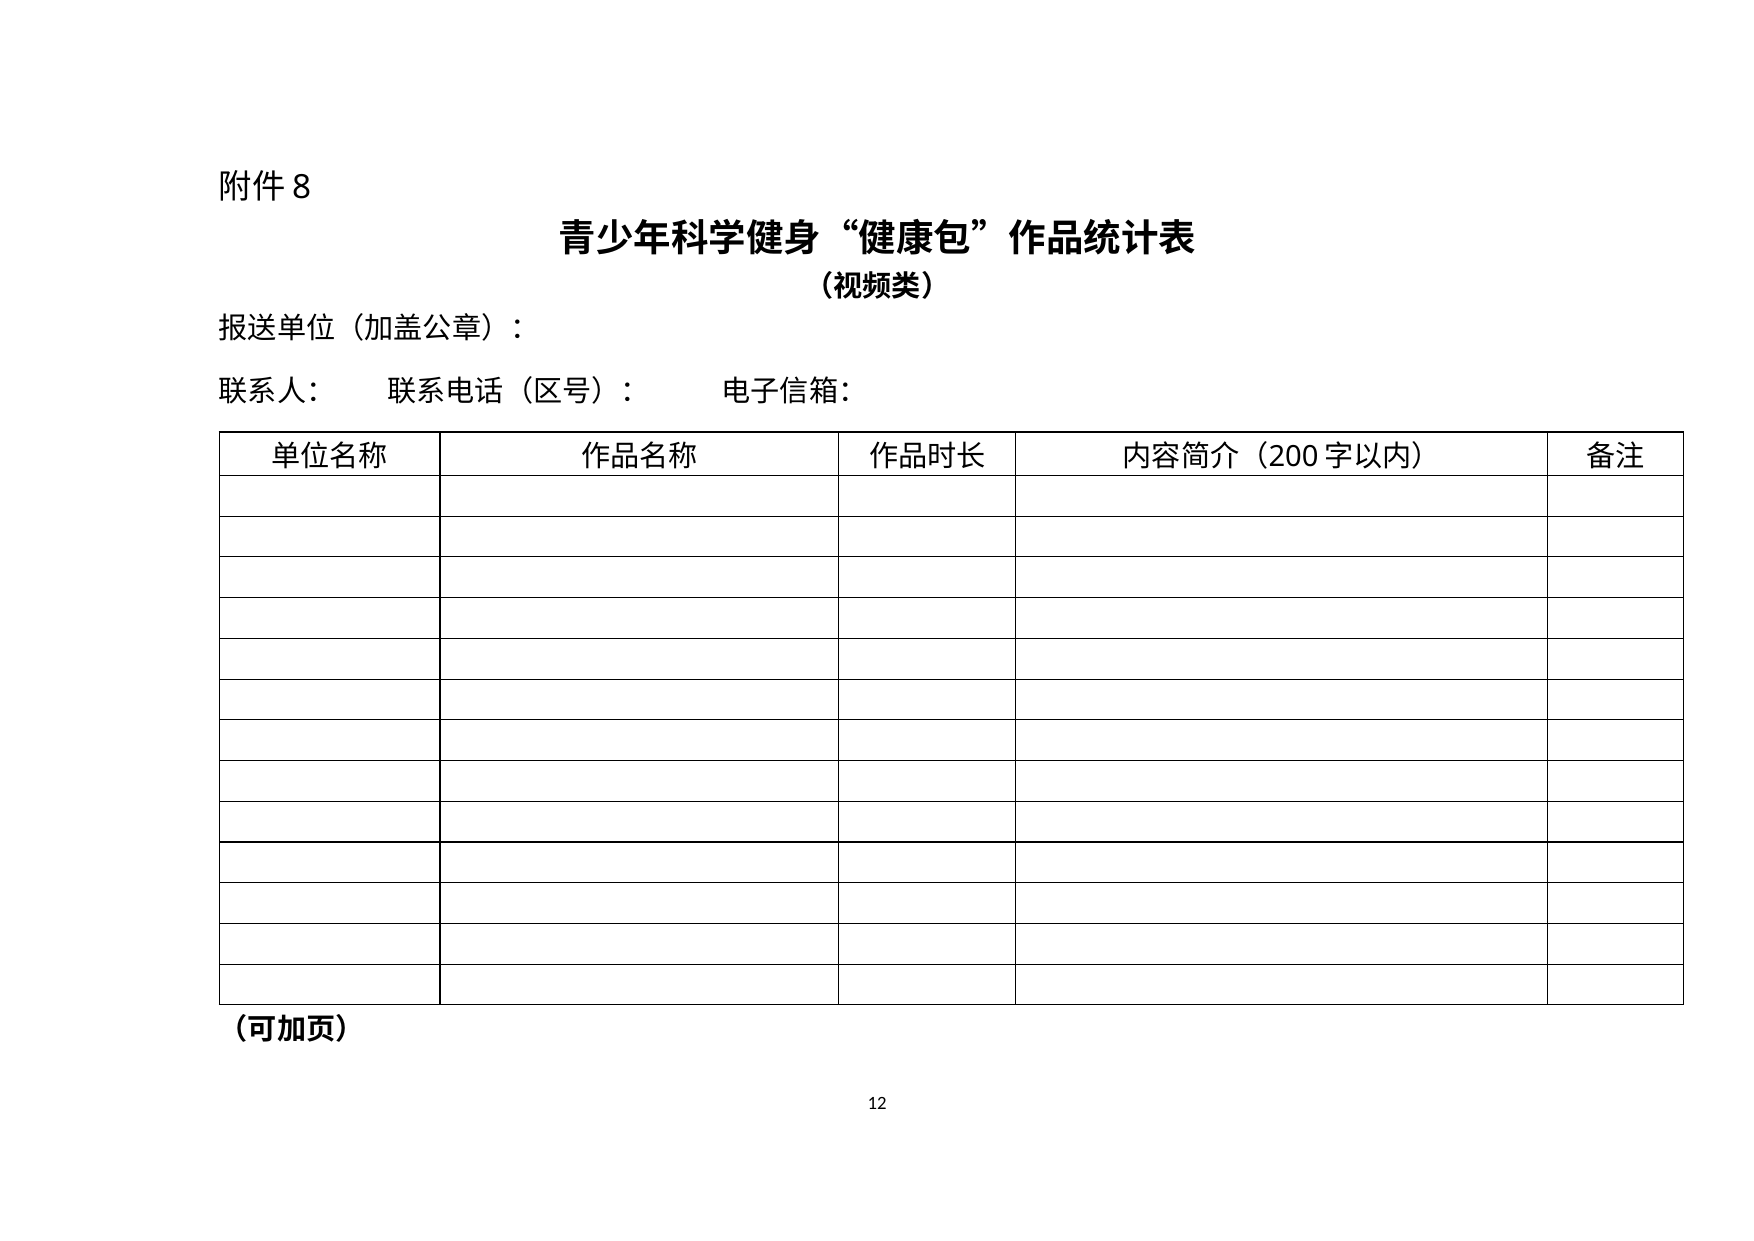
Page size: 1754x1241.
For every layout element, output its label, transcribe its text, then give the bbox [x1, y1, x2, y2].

table_cell [1673, 883, 1683, 923]
table_cell [1004, 476, 1015, 516]
table_cell [1016, 720, 1027, 760]
table_cell [1016, 965, 1027, 1004]
table_cell [220, 639, 230, 678]
table_cell [1673, 476, 1683, 516]
table_cell [827, 761, 838, 801]
table_cell [1673, 843, 1683, 882]
table_cell [827, 639, 838, 678]
table_cell [1548, 680, 1559, 719]
table_cell [441, 924, 451, 963]
table_cell [839, 517, 850, 556]
table_cell [827, 517, 838, 556]
table_cell [441, 680, 451, 719]
table_cell [1536, 476, 1547, 516]
table_cell [220, 883, 230, 923]
table_cell [827, 557, 838, 597]
table_cell [1536, 761, 1547, 801]
table_cell [441, 517, 451, 556]
table_cell [1673, 720, 1683, 760]
table_cell [827, 476, 838, 516]
table_cell [1004, 557, 1015, 597]
table_cell [827, 843, 838, 882]
table_cell [441, 761, 451, 801]
table_cell [827, 680, 838, 719]
table_cell [1548, 517, 1559, 556]
table_cell [220, 680, 230, 719]
table_cell [429, 639, 439, 678]
table_cell [1536, 720, 1547, 760]
text 附件8 [218, 159, 1535, 208]
table_cell [429, 517, 439, 556]
table_cell [1548, 720, 1559, 760]
table_cell [429, 557, 439, 597]
table_cell [429, 680, 439, 719]
table_cell [1548, 476, 1559, 516]
table_cell [220, 517, 230, 556]
table_cell [839, 924, 850, 963]
table_cell [1004, 924, 1015, 963]
text （可加页） [218, 1005, 1535, 1048]
table_cell [429, 598, 439, 638]
table_cell [839, 761, 850, 801]
table_cell [441, 802, 451, 841]
table_cell [827, 720, 838, 760]
table_cell [839, 598, 850, 638]
table_cell [429, 965, 439, 1004]
table_cell [1536, 802, 1547, 841]
table_cell [1536, 639, 1547, 678]
table_cell [429, 720, 439, 760]
table_cell [1004, 680, 1015, 719]
table_cell [429, 761, 439, 801]
table_cell [839, 476, 850, 516]
table_cell [1673, 924, 1683, 963]
table_cell [429, 476, 439, 516]
table_cell [1016, 924, 1027, 963]
table_cell [429, 843, 439, 882]
text 青少年科学健身“健康包”作品统计表 [218, 208, 1535, 262]
table_cell [839, 965, 850, 1004]
table_cell [220, 598, 230, 638]
table_cell [1548, 843, 1559, 882]
table_cell [220, 843, 230, 882]
table_cell [827, 598, 838, 638]
table_cell [1673, 517, 1683, 556]
table_cell [1536, 517, 1547, 556]
table_cell [827, 883, 838, 923]
table_cell [1548, 924, 1559, 963]
table_cell [441, 843, 451, 882]
table_cell [1548, 761, 1559, 801]
table_cell [839, 883, 850, 923]
table_cell [839, 639, 850, 678]
table_cell [1548, 598, 1559, 638]
table_cell [1004, 965, 1015, 1004]
table_cell [827, 802, 838, 841]
table_cell [1004, 517, 1015, 556]
table_cell [1016, 761, 1027, 801]
table_cell [1548, 557, 1559, 597]
table_cell [827, 965, 838, 1004]
table_cell [220, 761, 230, 801]
table_cell [1016, 883, 1027, 923]
table_cell [1673, 761, 1683, 801]
table_cell [1004, 598, 1015, 638]
table_cell [1673, 639, 1683, 678]
table_cell [1536, 924, 1547, 963]
table_cell [220, 924, 230, 963]
table_cell [1016, 598, 1027, 638]
table_cell [1004, 883, 1015, 923]
table_cell [839, 802, 850, 841]
table_cell [1673, 680, 1683, 719]
table_cell [1673, 802, 1683, 841]
table_cell [429, 883, 439, 923]
table_cell [1548, 965, 1559, 1004]
table_cell [1673, 598, 1683, 638]
table_cell [1004, 802, 1015, 841]
table_cell [1004, 639, 1015, 678]
table_cell [441, 598, 451, 638]
table_cell [1004, 761, 1015, 801]
table_cell [839, 720, 850, 760]
text （视频类） [218, 262, 1535, 304]
table_cell [1016, 802, 1027, 841]
table_cell [1016, 476, 1027, 516]
table_cell [1536, 965, 1547, 1004]
text 报送单位（加盖公章）： [218, 304, 1535, 347]
table_cell [839, 680, 850, 719]
table_cell [441, 883, 451, 923]
table_cell [441, 639, 451, 678]
table_cell [827, 924, 838, 963]
table_cell [220, 557, 230, 597]
table_cell [839, 557, 850, 597]
table_cell [220, 476, 230, 516]
table_cell [1673, 557, 1683, 597]
table_cell [1016, 517, 1027, 556]
table_cell [839, 843, 850, 882]
table_cell [1536, 557, 1547, 597]
table_cell [1016, 680, 1027, 719]
table_cell [1016, 639, 1027, 678]
table_cell [1016, 843, 1027, 882]
table_cell [220, 965, 230, 1004]
table_cell [441, 965, 451, 1004]
table_cell [220, 802, 230, 841]
table_cell [1548, 883, 1559, 923]
table_cell [1016, 557, 1027, 597]
table_cell [1548, 802, 1559, 841]
table_cell [441, 557, 451, 597]
table_cell [1004, 720, 1015, 760]
table_cell [1536, 883, 1547, 923]
table_cell [1548, 639, 1559, 678]
table_cell [1536, 598, 1547, 638]
table_cell [1004, 843, 1015, 882]
table_cell [429, 924, 439, 963]
text 联系人： 联系电话（区号）： 电子信箱： [218, 368, 1535, 410]
table_cell [429, 802, 439, 841]
table_cell [220, 720, 230, 760]
table_cell [1536, 680, 1547, 719]
table_cell [441, 476, 451, 516]
table_cell [1673, 965, 1683, 1004]
table_cell [1536, 843, 1547, 882]
table_cell [441, 720, 451, 760]
